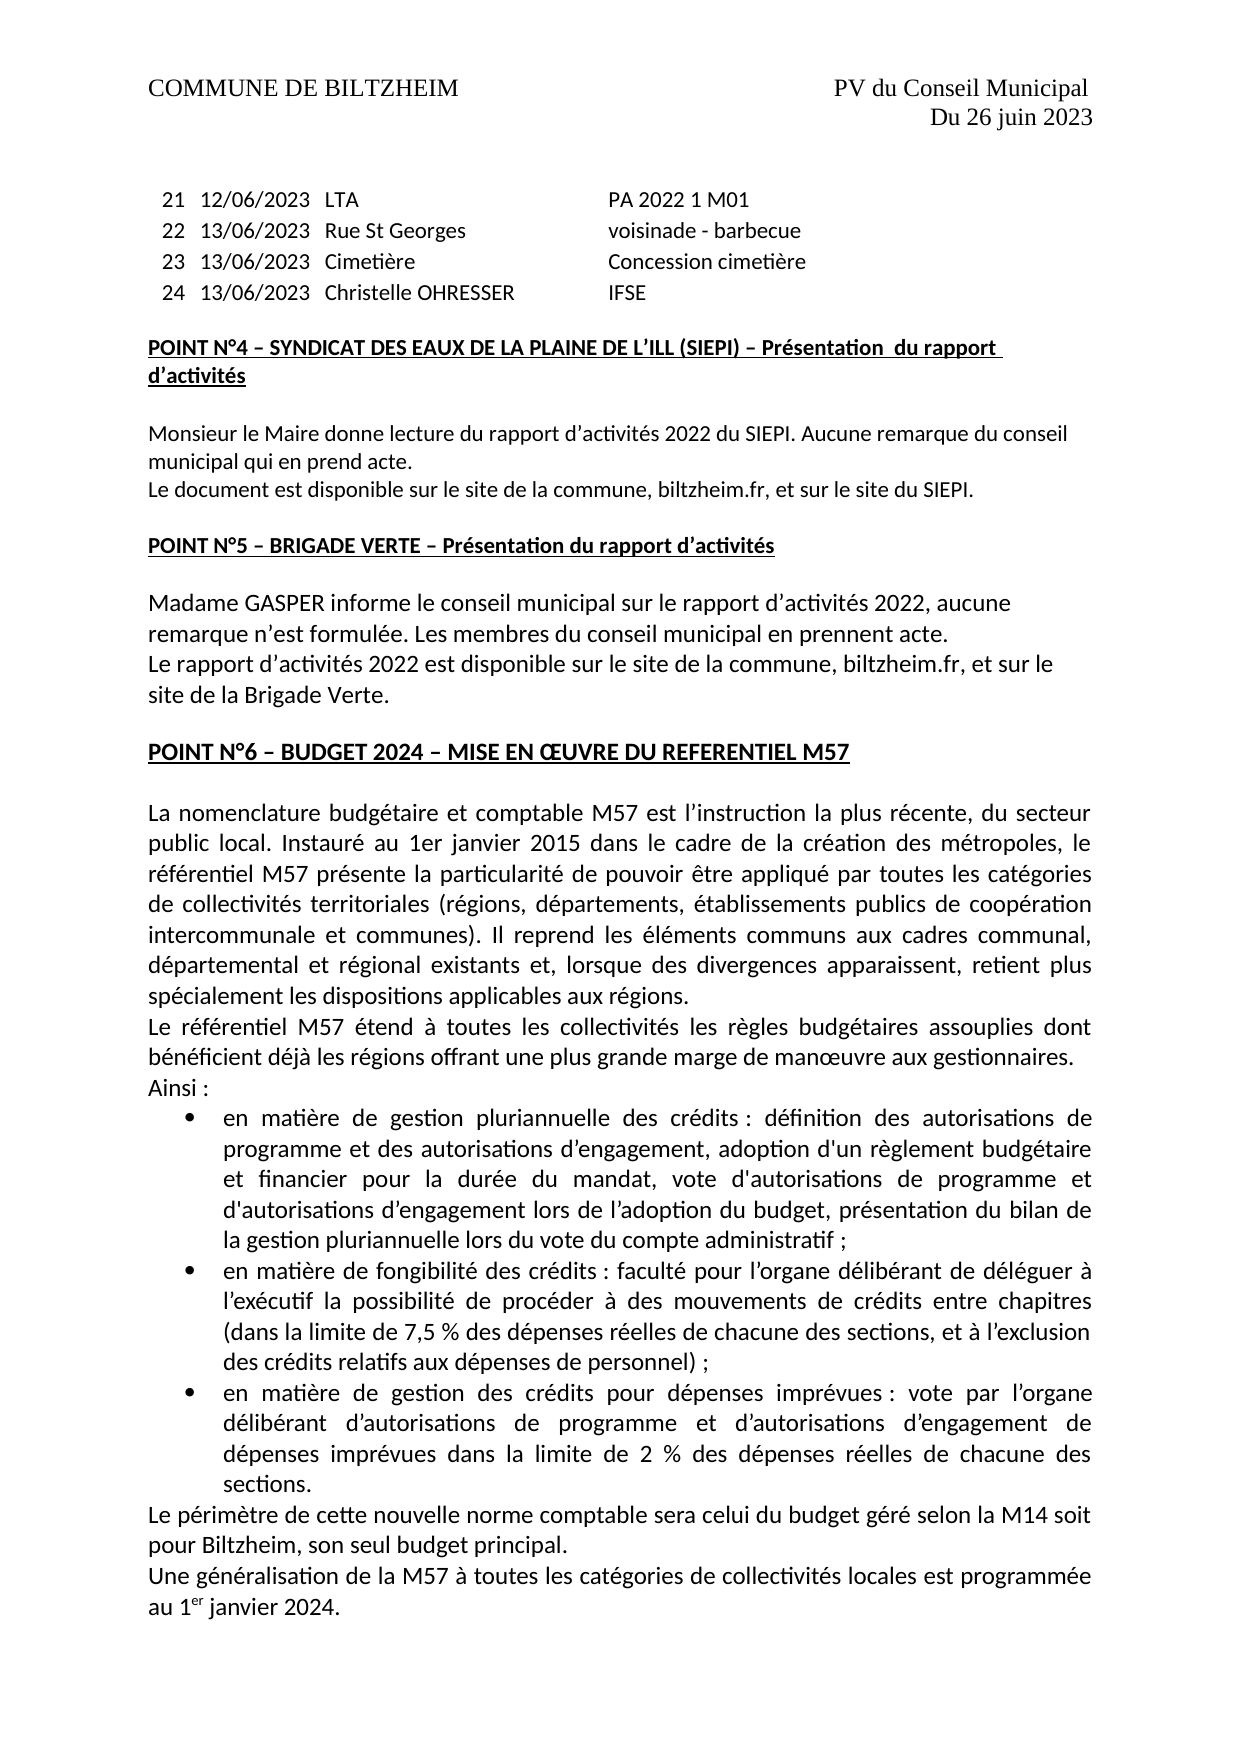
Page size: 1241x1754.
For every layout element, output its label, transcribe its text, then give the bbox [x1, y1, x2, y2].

table_cell 23 [148, 244, 192, 275]
text Madame GASPER informe le conseil municipal sur le rapport d’activités 2022, aucune remarque n’est formulée. Les membres du conseil municipal en prennent acte. [148, 588, 1093, 649]
text POINT N°5 – BRIGADE VERTE – Présentation du rapport d’activités [148, 532, 1093, 559]
table_cell LTA [317, 182, 601, 213]
text Le référentiel M57 étend à toutes les collectivités les règles budgétaires assouplies dont bénéficient déjà les régions offrant une plus grande marge de manœuvre aux gestionnaires. [148, 1011, 1093, 1072]
table_cell 13/06/2023 [192, 213, 317, 244]
list en matière de gestion pluriannuelle des crédits : définition des autorisations de programme et des autorisations d’engagement, adoption d'un règlement budgétaire et financier pour la durée du mandat, vote d'autorisations de programme et d'autorisations d’engagement lors de l’adoption du budget, présentation du bilan de la gestion pluriannuelle lors du vote du compte administratif ; [185, 1102, 1093, 1255]
table_cell 13/06/2023 [192, 275, 317, 307]
table_cell PA 2022 1 M01 [601, 182, 874, 213]
table_cell IFSE [601, 275, 874, 307]
list en matière de gestion des crédits pour dépenses imprévues : vote par l’organe délibérant d’autorisations de programme et d’autorisations d’engagement de dépenses imprévues dans la limite de 2 % des dépenses réelles de chacune des sections. [185, 1377, 1093, 1499]
table_cell 21 [148, 182, 192, 213]
table_cell Christelle OHRESSER [317, 275, 601, 307]
text Ainsi : [148, 1072, 1093, 1102]
text Le rapport d’activités 2022 est disponible sur le site de la commune, biltzheim.fr, et sur le site de la Brigade Verte. [148, 649, 1093, 710]
table_cell 24 [148, 275, 192, 307]
table_cell Cimetière [317, 244, 601, 275]
table_cell Rue St Georges [317, 213, 601, 244]
text Monsieur le Maire donne lecture du rapport d’activités 2022 du SIEPI. Aucune remarque du conseil municipal qui en prend acte. [148, 419, 1093, 476]
text Le périmètre de cette nouvelle norme comptable sera celui du budget géré selon la M14 soit pour Biltzheim, son seul budget principal. [148, 1499, 1093, 1560]
table_cell 12/06/2023 [192, 182, 317, 213]
text La nomenclature budgétaire et comptable M57 est l’instruction la plus récente, du secteur public local. Instauré au 1er janvier 2015 dans le cadre de la création des métropoles, le référentiel M57 présente la particularité de pouvoir être appliqué par toutes les catégories de collectivités territoriales (régions, départements, établissements publics de coopération intercommunale et communes). Il reprend les éléments communs aux cadres communal, départemental et régional existants et, lorsque des divergences apparaissent, retient plus spécialement les dispositions applicables aux régions. [148, 797, 1093, 1011]
table_cell Concession cimetière [601, 244, 874, 275]
text POINT N°6 – BUDGET 2024 – MISE EN ŒUVRE DU REFERENTIEL M57 [148, 736, 1093, 767]
list en matière de fongibilité des crédits : faculté pour l’organe délibérant de déléguer à l’exécutif la possibilité de procéder à des mouvements de crédits entre chapitres (dans la limite de 7,5 % des dépenses réelles de chacune des sections, et à l’exclusion des crédits relatifs aux dépenses de personnel) ; [185, 1255, 1093, 1377]
text Le document est disponible sur le site de la commune, biltzheim.fr, et sur le site du SIEPI. [148, 476, 1093, 503]
text Une généralisation de la M57 à toutes les catégories de collectivités locales est programmée au 1er janvier 2024. [148, 1560, 1093, 1621]
table_cell 13/06/2023 [192, 244, 317, 275]
table_cell voisinade - barbecue [601, 213, 874, 244]
table_cell 22 [148, 213, 192, 244]
text POINT N°4 – SYNDICAT DES EAUX DE LA PLAINE DE L’ILL (SIEPI) – Présentation du rapport d’activités [148, 333, 1093, 389]
